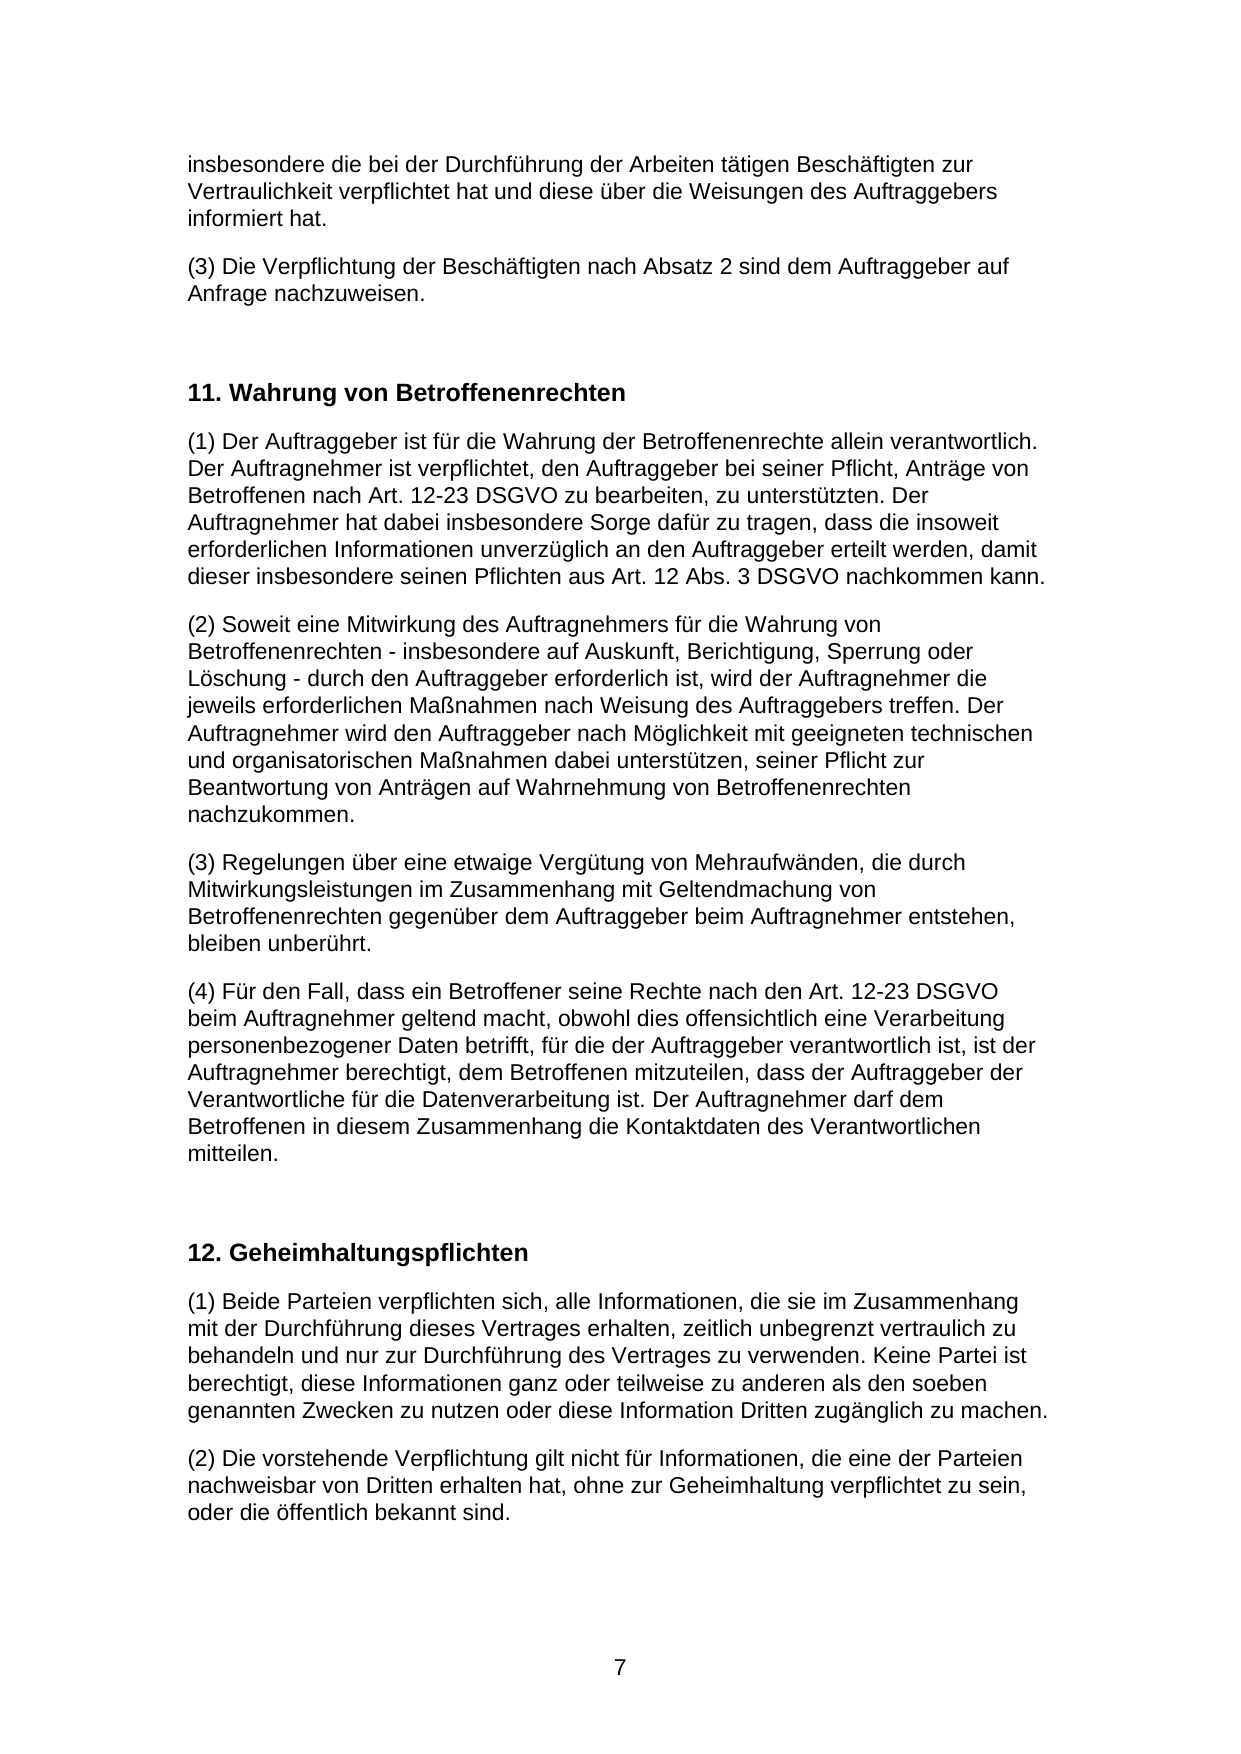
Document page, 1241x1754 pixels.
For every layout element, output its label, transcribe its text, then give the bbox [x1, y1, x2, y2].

text (3) Die Verpflichtung der Beschäftigten nach Absatz 2 sind dem Auftraggeber auf Anfrage nachzuweisen. [187, 252, 1053, 306]
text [187, 150, 1053, 231]
text (3) Regelungen über eine etwaige Vergütung von Mehraufwänden, die durch Mitwirkungsleistungen im Zusammenhang mit Geltendmachung von Betroffenenrechten gegenüber dem Auftraggeber beim Auftragnehmer entstehen, bleiben unberührt. [187, 848, 1053, 956]
text (1) Der Auftraggeber ist für die Wahrung der Betroffenenrechte allein verantwortlich. Der Auftragnehmer ist verpflichtet, den Auftraggeber bei seiner Pflicht, Anträge von Betroffenen nach Art. 12-23 DSGVO zu bearbeiten, zu unterstützten. Der Auftragnehmer hat dabei insbesondere Sorge dafür zu tragen, dass die insoweit erforderlichen Informationen unverzüglich an den Auftraggeber erteilt werden, damit dieser insbesondere seinen Pflichten aus Art. 12 Abs. 3 DSGVO nachkommen kann. [187, 427, 1053, 589]
subtitle 11. Wahrung von Betroffenenrechten [187, 375, 1053, 406]
text (1) Beide Parteien verpflichten sich, alle Informationen, die sie im Zusammenhang mit der Durchführung dieses Vertrages erhalten, zeitlich unbegrenzt vertraulich zu behandeln und nur zur Durchführung des Vertrages zu verwenden. Keine Partei ist berechtigt, diese Informationen ganz oder teilweise zu anderen als den soeben genannten Zwecken zu nutzen oder diese Information Dritten zugänglich zu machen. [187, 1287, 1053, 1423]
text (2) Soweit eine Mitwirkung des Auftragnehmers für die Wahrung von Betroffenenrechten - insbesondere auf Auskunft, Berichtigung, Sperrung oder Löschung - durch den Auftraggeber erforderlich ist, wird der Auftragnehmer die jeweils erforderlichen Maßnahmen nach Weisung des Auftraggebers treffen. Der Auftragnehmer wird den Auftraggeber nach Möglichkeit mit geeigneten technischen und organisatorischen Maßnahmen dabei unterstützen, seiner Pflicht zur Beantwortung von Anträgen auf Wahrnehmung von Betroffenenrechten nachzukommen. [187, 610, 1053, 827]
subtitle 12. Geheimhaltungspflichten [187, 1235, 1053, 1267]
text (4) Für den Fall, dass ein Betroffener seine Rechte nach den Art. 12-23 DSGVO beim Auftragnehmer geltend macht, obwohl dies offensichtlich eine Verarbeitung personenbezogener Daten betrifft, für die der Auftraggeber verantwortlich ist, ist der Auftragnehmer berechtigt, dem Betroffenen mitzuteilen, dass der Auftraggeber der Verantwortliche für die Datenverarbeitung ist. Der Auftragnehmer darf dem Betroffenen in diesem Zusammenhang die Kontaktdaten des Verantwortlichen mitteilen. [187, 977, 1053, 1167]
text (2) Die vorstehende Verpflichtung gilt nicht für Informationen, die eine der Parteien nachweisbar von Dritten erhalten hat, ohne zur Geheimhaltung verpflichtet zu sein, oder die öffentlich bekannt sind. [187, 1444, 1053, 1525]
